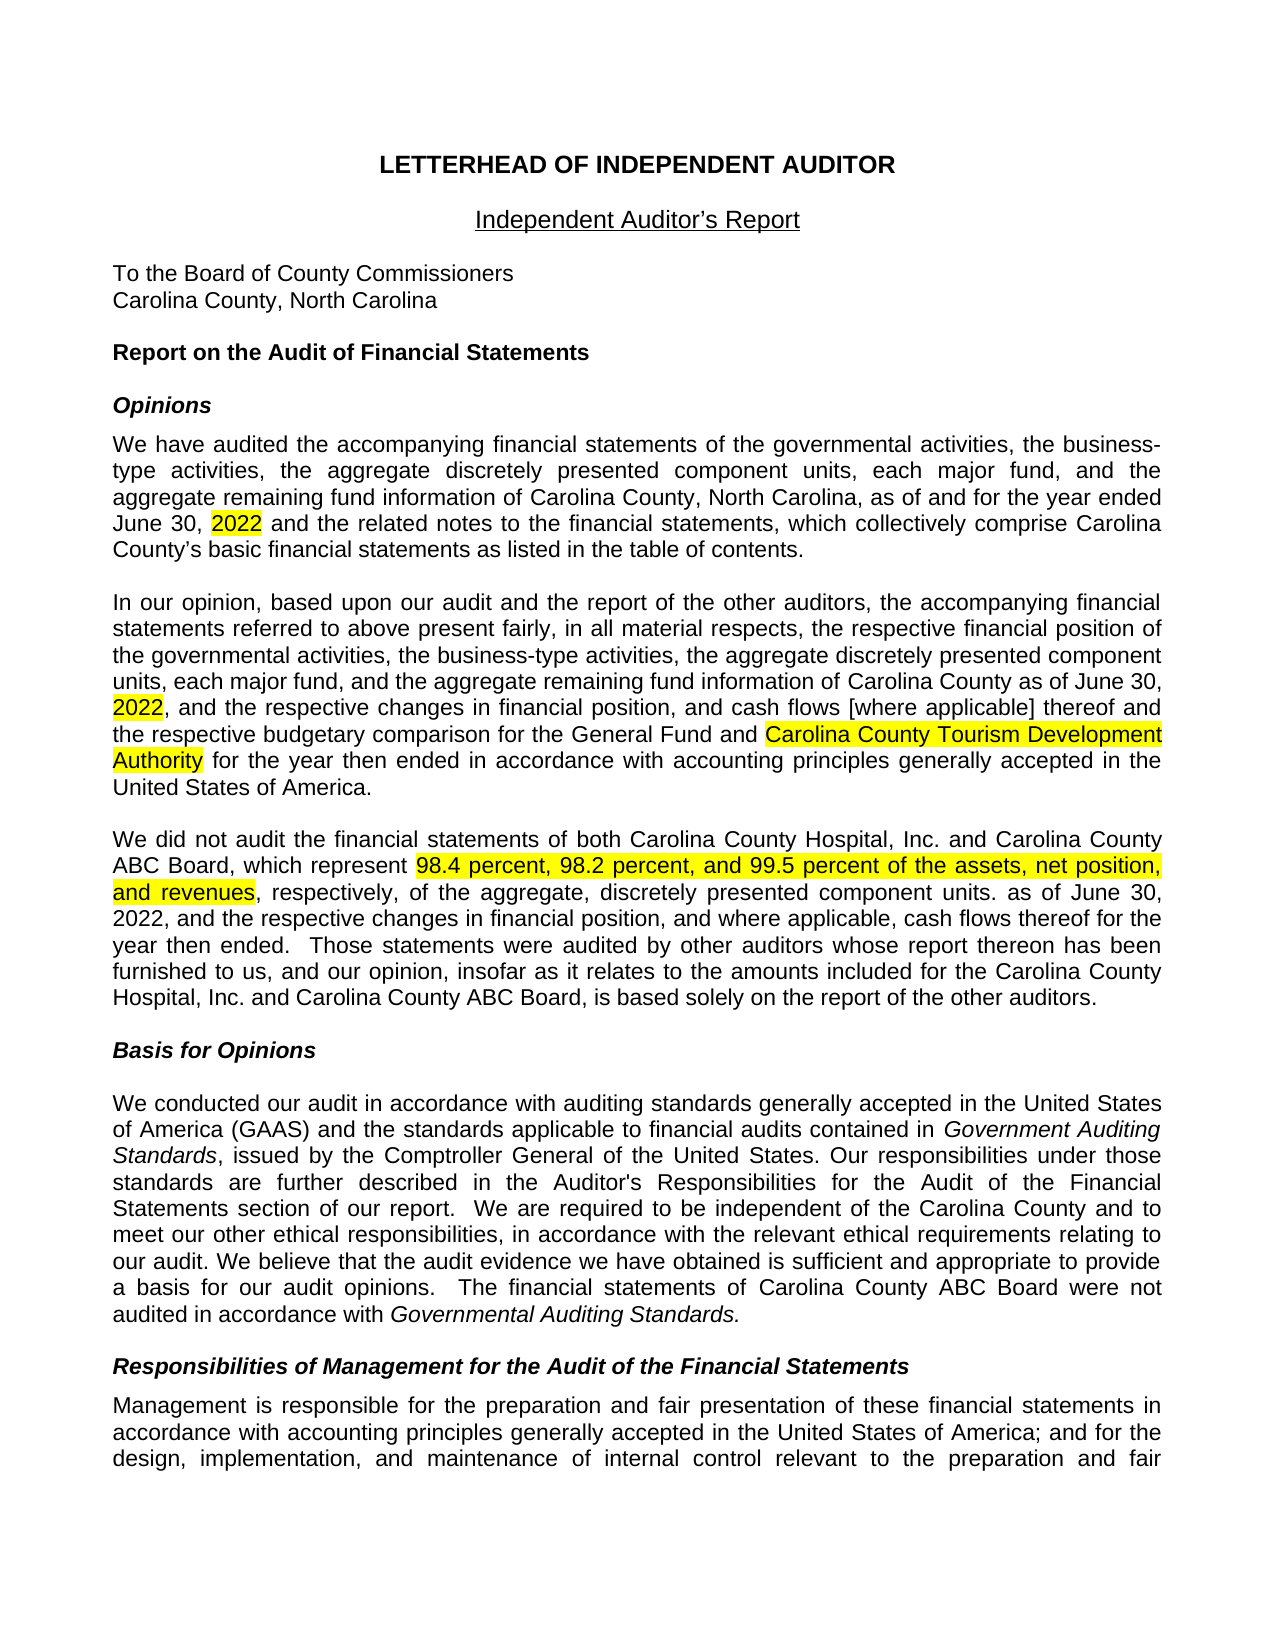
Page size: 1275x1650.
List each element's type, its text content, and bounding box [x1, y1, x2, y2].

text Carolina County, North Carolina [112, 287, 1162, 313]
text To the Board of County Commissioners [112, 260, 1162, 287]
text In our opinion, based upon our audit and the report of the other auditors, the accompanying financial statements referred to above present fairly, in all material respects, the respective financial position of the governmental activities, the business-type activities, the aggregate discretely presented component units, each major fund, and the aggregate remaining fund information of Carolina County as of June 30, 2022, and the respective changes in financial position, and cash flows [where applicable] thereof and the respective budgetary comparison for the General Fund and Carolina County Tourism Development Authority for the year then ended in accordance with accounting principles generally accepted in the United States of America. [112, 589, 1162, 800]
text Report on the Audit of Financial Statements [112, 339, 1162, 366]
text We have audited the accompanying financial statements of the governmental activities, the business-type activities, the aggregate discretely presented component units, each major fund, and the aggregate remaining fund information of Carolina County, North Carolina, as of and for the year ended June 30, 2022 and the related notes to the financial statements, which collectively comprise Carolina County’s basic financial statements as listed in the table of contents. [112, 431, 1162, 563]
text We did not audit the financial statements of both Carolina County Hospital, Inc. and Carolina County ABC Board, which represent 98.4 percent, 98.2 percent, and 99.5 percent of the assets, net position, and revenues, respectively, of the aggregate, discretely presented component units. as of June 30, 2022, and the respective changes in financial position, and where applicable, cash flows thereof for the year then ended. Those statements were audited by other auditors whose report thereon has been furnished to us, and our opinion, insofar as it relates to the amounts included for the Carolina County Hospital, Inc. and Carolina County ABC Board, is based solely on the report of the other auditors. [112, 826, 1162, 1011]
text Opinions [112, 392, 1162, 418]
text Independent Auditor’s Report [112, 205, 1162, 234]
text We conducted our audit in accordance with auditing standards generally accepted in the United States of America (GAAS) and the standards applicable to financial audits contained in Government Auditing Standards, issued by the Comptroller General of the United States. Our responsibilities under those standards are further described in the Auditor's Responsibilities for the Audit of the Financial Statements section of our report. We are required to be independent of the Carolina County and to meet our other ethical responsibilities, in accordance with the relevant ethical requirements relating to our audit. We believe that the audit evidence we have obtained is sufficient and appropriate to provide a basis for our audit opinions. The financial statements of Carolina County ABC Board were not audited in accordance with Governmental Auditing Standards. [112, 1090, 1162, 1327]
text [112, 1392, 1162, 1471]
text Basis for Opinions [112, 1037, 1162, 1063]
text Responsibilities of Management for the Audit of the Financial Statements [112, 1353, 1162, 1379]
title LETTERHEAD OF INDEPENDENT AUDITOR [112, 150, 1162, 179]
